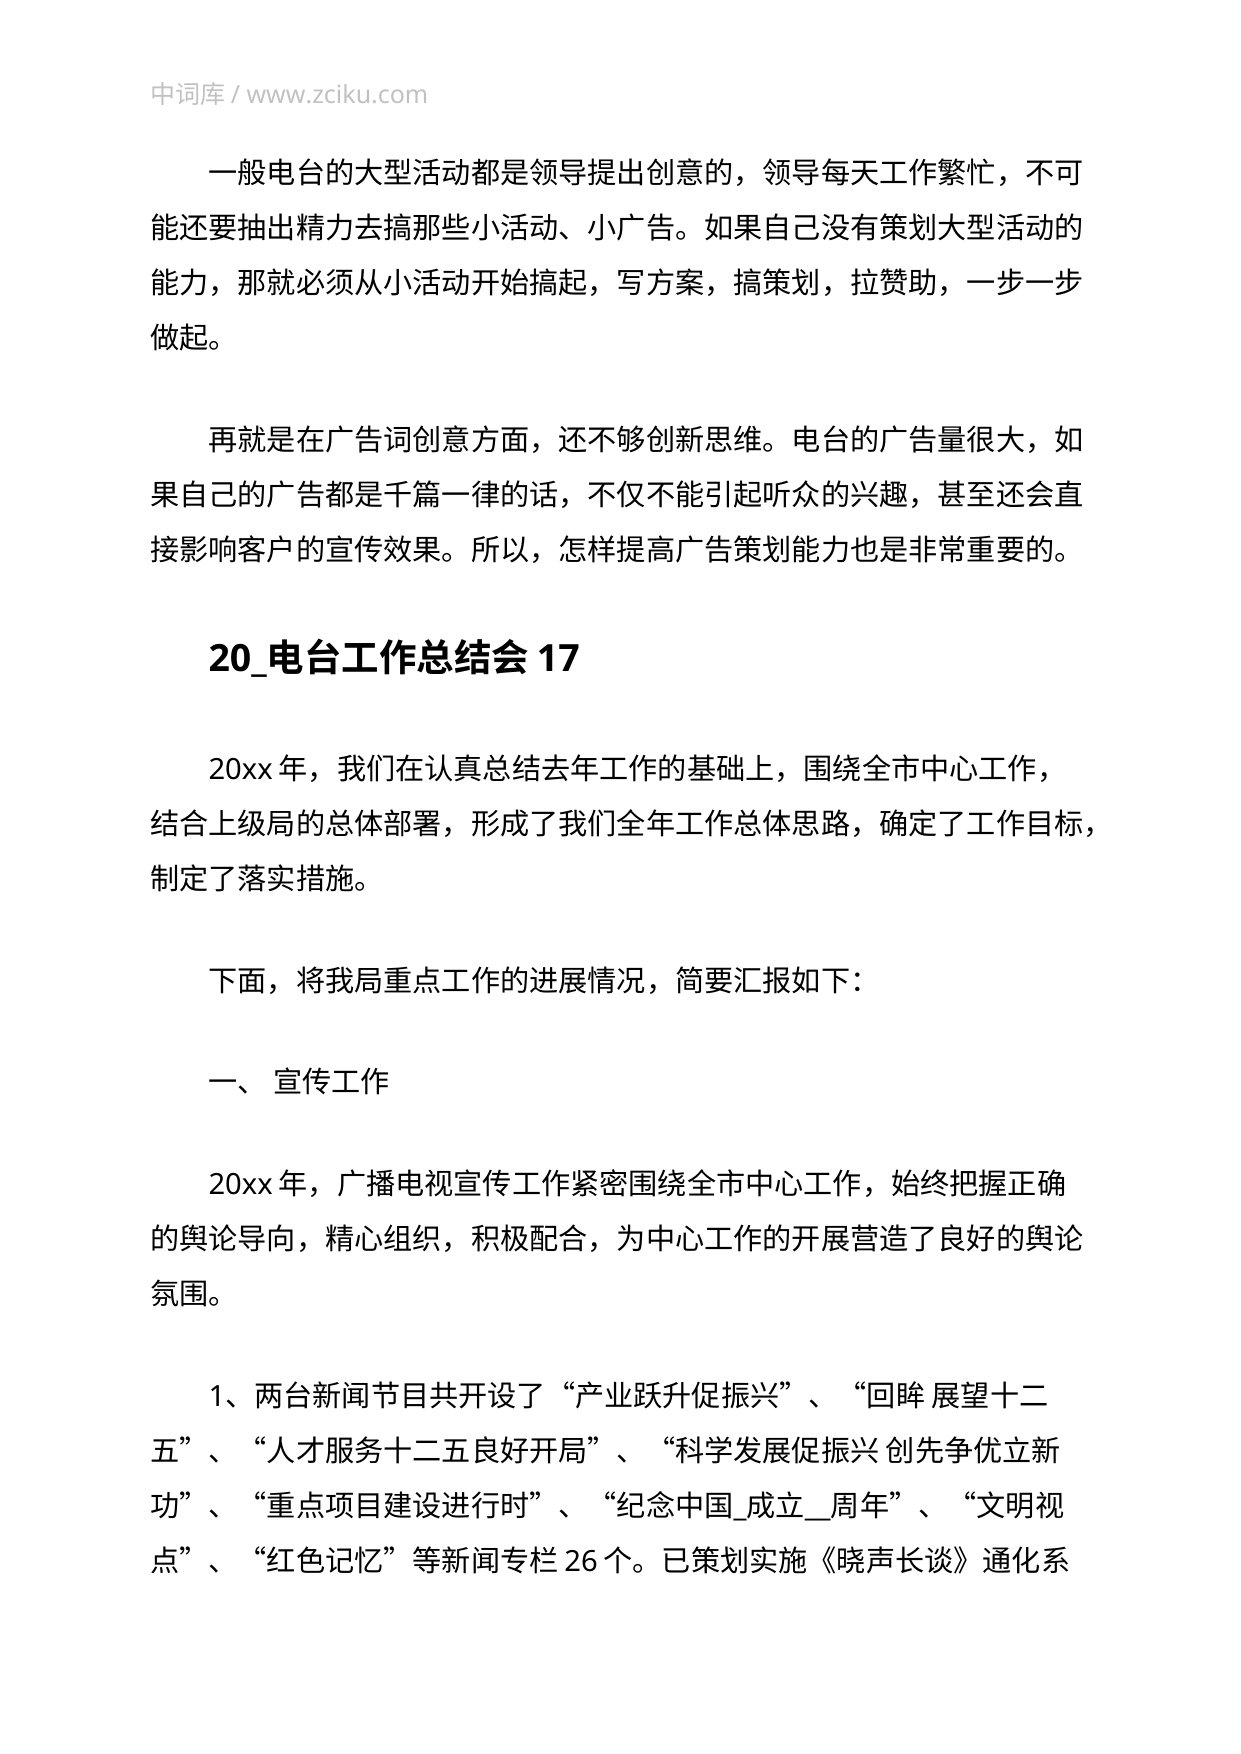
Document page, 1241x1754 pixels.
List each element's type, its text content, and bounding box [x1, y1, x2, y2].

text 一、 宣传工作 [150, 1059, 1090, 1101]
text 一般电台的大型活动都是领导提出创意的，领导每天工作繁忙，不可能还要抽出精力去搞那些小活动、小广告。如果自己没有策划大型活动的能力，那就必须从小活动开始搞起，写方案，搞策划，拉赞助，一步一步做起。 [150, 150, 1090, 357]
text 再就是在广告词创意方面，还不够创新思维。电台的广告量很大，如果自己的广告都是千篇一律的话，不仅不能引起听众的兴趣，甚至还会直接影响客户的宣传效果。所以，怎样提高广告策划能力也是非常重要的。 [150, 416, 1090, 568]
text 下面，将我局重点工作的进展情况，简要汇报如下： [150, 957, 1090, 999]
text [150, 1372, 1090, 1580]
text 20xx年，我们在认真总结去年工作的基础上，围绕全市中心工作，结合上级局的总体部署，形成了我们全年工作总体思路，确定了工作目标，制定了落实措施。 [150, 746, 1090, 898]
text 20xx年，广播电视宣传工作紧密围绕全市中心工作，始终把握正确的舆论导向，精心组织，积极配合，为中心工作的开展营造了良好的舆论氛围。 [150, 1161, 1090, 1313]
text 20_电台工作总结会17 [150, 628, 1090, 682]
